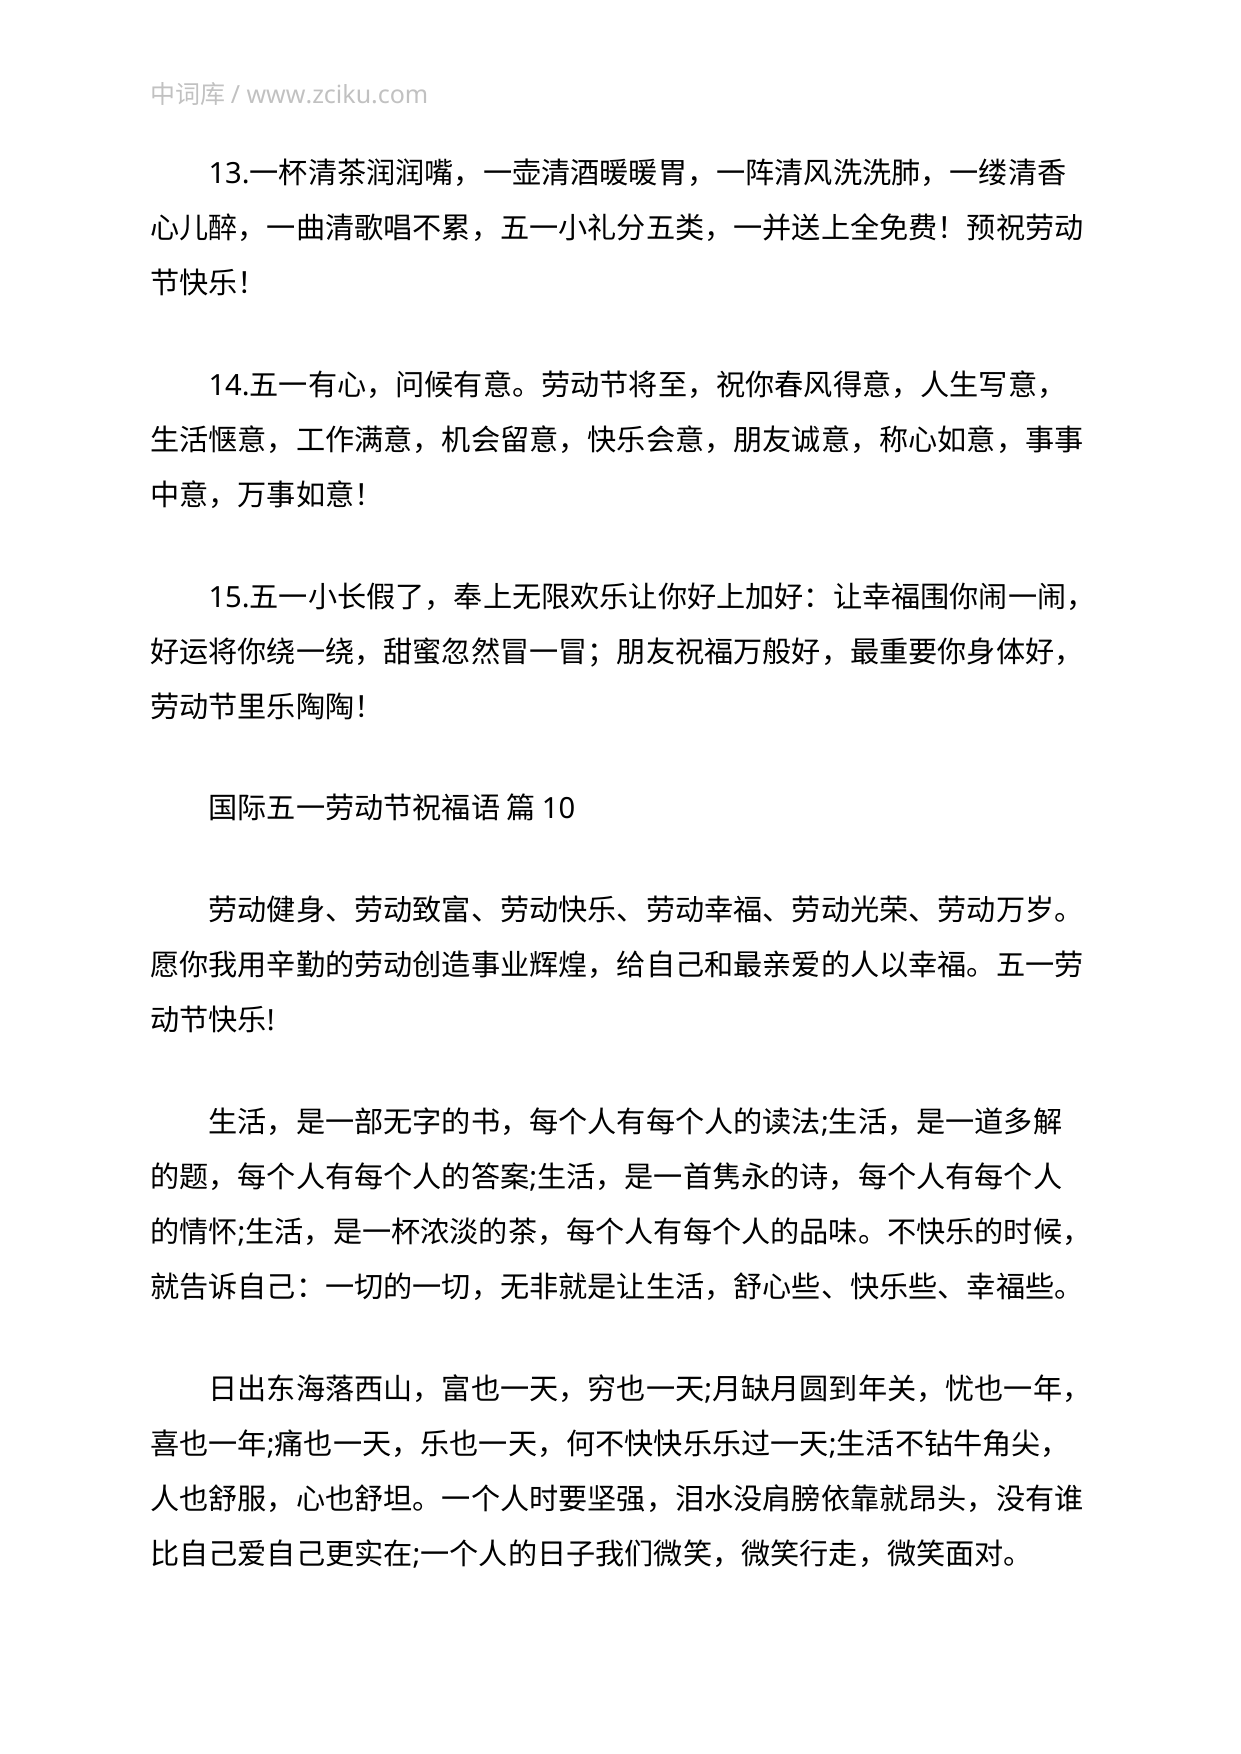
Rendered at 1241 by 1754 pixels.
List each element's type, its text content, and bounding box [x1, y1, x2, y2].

text 14.五一有心，问候有意。劳动节将至，祝你春风得意，人生写意，生活惬意，工作满意，机会留意，快乐会意，朋友诚意，称心如意，事事中意，万事如意！ [150, 362, 1090, 514]
text 日出东海落西山，富也一天，穷也一天;月缺月圆到年关，忧也一年，喜也一年;痛也一天，乐也一天，何不快快乐乐过一天;生活不钻牛角尖，人也舒服，心也舒坦。一个人时要坚强，泪水没肩膀依靠就昂头，没有谁比自己爱自己更实在;一个人的日子我们微笑，微笑行走，微笑面对。 [150, 1366, 1090, 1573]
text 国际五一劳动节祝福语 篇10 [150, 785, 1090, 827]
text 劳动健身、劳动致富、劳动快乐、劳动幸福、劳动光荣、劳动万岁。愿你我用辛勤的劳动创造事业辉煌，给自己和最亲爱的人以幸福。五一劳动节快乐! [150, 887, 1090, 1039]
text 15.五一小长假了，奉上无限欢乐让你好上加好：让幸福围你闹一闹，好运将你绕一绕，甜蜜忽然冒一冒；朋友祝福万般好，最重要你身体好，劳动节里乐陶陶！ [150, 573, 1090, 726]
text 13.一杯清茶润润嘴，一壶清酒暖暖胃，一阵清风洗洗肺，一缕清香心儿醉，一曲清歌唱不累，五一小礼分五类，一并送上全免费！预祝劳动节快乐！ [150, 150, 1090, 302]
text 生活，是一部无字的书，每个人有每个人的读法;生活，是一道多解的题，每个人有每个人的答案;生活，是一首隽永的诗，每个人有每个人的情怀;生活，是一杯浓淡的茶，每个人有每个人的品味。不快乐的时候，就告诉自己：一切的一切，无非就是让生活，舒心些、快乐些、幸福些。 [150, 1099, 1090, 1306]
